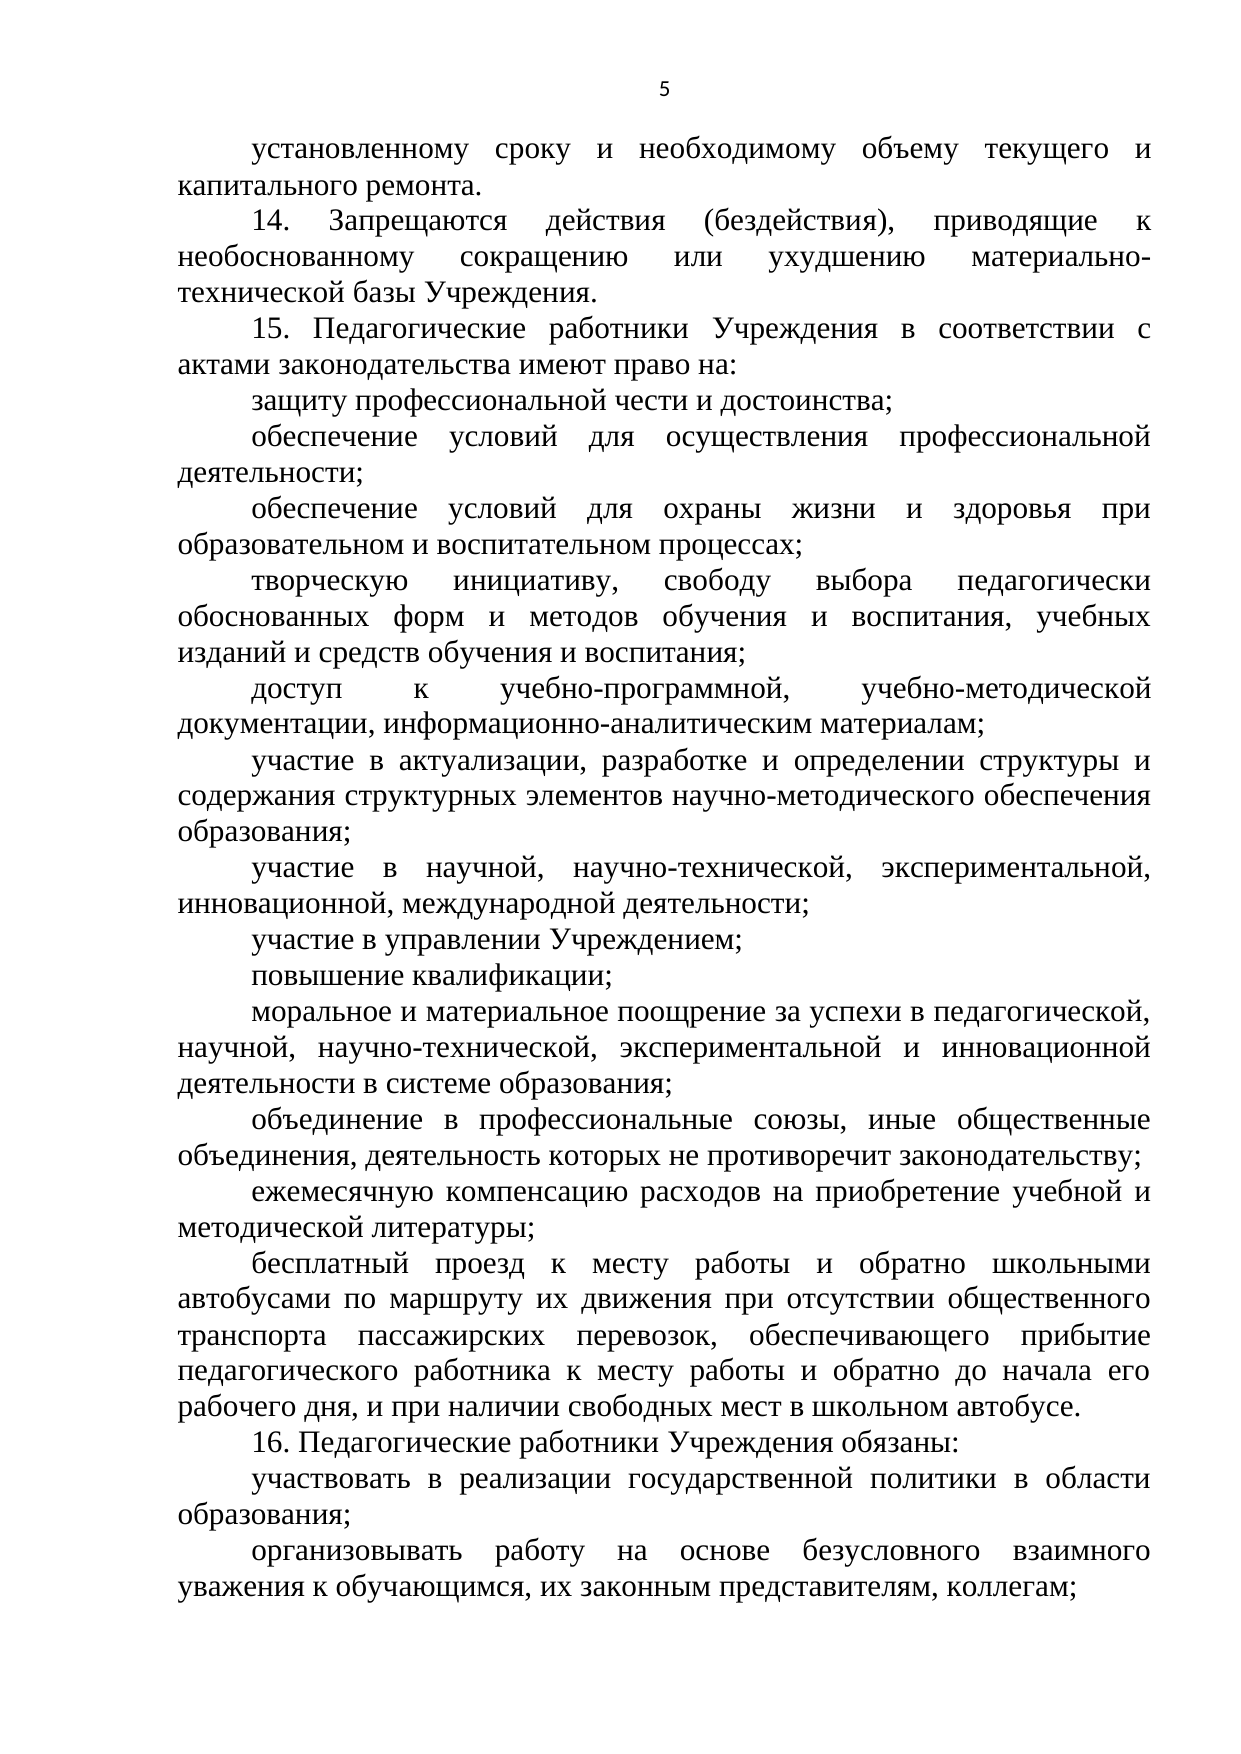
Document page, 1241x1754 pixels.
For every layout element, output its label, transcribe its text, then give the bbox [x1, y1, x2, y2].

text доступ к учебно-программной, учебно-методической документации, информационно-аналитическим материалам; [177, 669, 1152, 741]
text объединение в профессиональные союзы, иные общественные объединения, деятельность которых не противоречит законодательству; [177, 1100, 1152, 1172]
text участие в управлении Учреждением; [177, 920, 1152, 956]
text творческую инициативу, свободу выбора педагогически обоснованных форм и методов обучения и воспитания, учебных изданий и средств обучения и воспитания; [177, 561, 1152, 669]
text обеспечение условий для осуществления профессиональной деятельности; [177, 417, 1152, 489]
text ежемесячную компенсацию расходов на приобретение учебной и методической литературы; [177, 1172, 1152, 1244]
text моральное и материальное поощрение за успехи в педагогической, научной, научно-технической, экспериментальной и инновационной деятельности в системе образования; [177, 992, 1152, 1100]
text установленному сроку и необходимому объему текущего и капитального ремонта. [177, 130, 1152, 202]
text организовывать работу на основе безусловного взаимного уважения к обучающимся, их законным представителям, коллегам; [177, 1531, 1152, 1603]
text защиту профессиональной чести и достоинства; [177, 381, 1152, 417]
text 14. Запрещаются действия (бездействия), приводящие к необоснованному сокращению или ухудшению материально-технической базы Учреждения. [177, 202, 1152, 309]
text участие в научной, научно-технической, экспериментальной, инновационной, международной деятельности; [177, 848, 1152, 920]
text обеспечение условий для охраны жизни и здоровья при образовательном и воспитательном процессах; [177, 489, 1152, 561]
text 15. Педагогические работники Учреждения в соответствии с актами законодательства имеют право на: [177, 309, 1152, 381]
text участие в актуализации, разработке и определении структуры и содержания структурных элементов научно-методического обеспечения образования; [177, 741, 1152, 848]
text бесплатный проезд к месту работы и обратно школьными автобусами по маршруту их движения при отсутствии общественного транспорта пассажирских перевозок, обеспечивающего прибытие педагогического работника к месту работы и обратно до начала его рабочего дня, и при наличии свободных мест в школьном автобусе. [177, 1244, 1152, 1423]
text 16. Педагогические работники Учреждения обязаны: [177, 1423, 1152, 1459]
text участвовать в реализации государственной политики в области образования; [177, 1459, 1152, 1531]
text повышение квалификации; [177, 956, 1152, 992]
